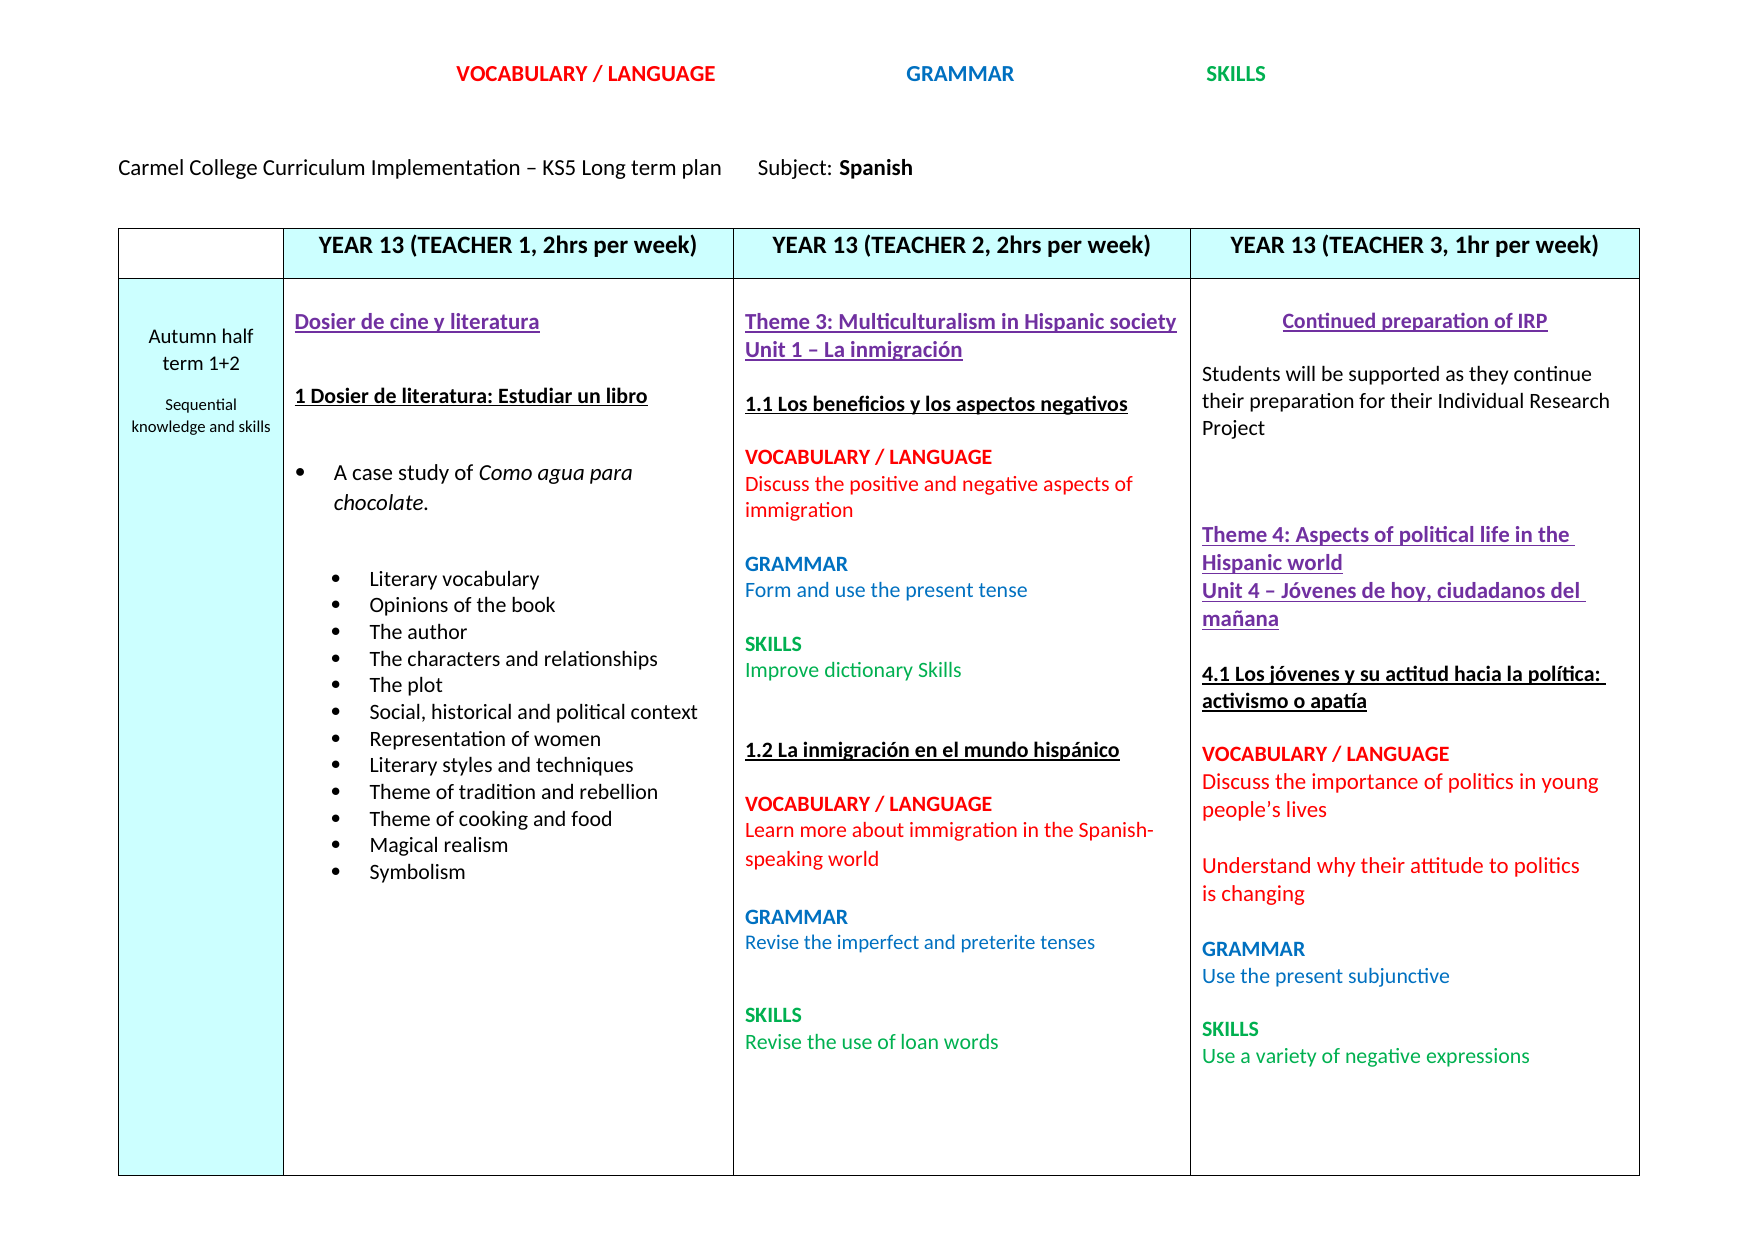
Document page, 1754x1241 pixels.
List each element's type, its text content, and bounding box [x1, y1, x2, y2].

table_header YEAR 13 (TEACHER 1, 2hrs per week) [284, 229, 733, 278]
text Carmel College Curriculum Implementation – KS5 Long term plan Subject: Spanish [118, 153, 1604, 181]
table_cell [1191, 279, 1639, 1175]
table_header YEAR 13 (TEACHER 2, 2hrs per week) [734, 229, 1190, 278]
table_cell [284, 279, 733, 1175]
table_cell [119, 279, 283, 1175]
table_header YEAR 13 (TEACHER 3, 1hr per week) [1191, 229, 1639, 278]
text VOCABULARY / LANGUAGE GRAMMAR SKILLS [118, 59, 1604, 87]
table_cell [734, 279, 1190, 1175]
table_header [119, 229, 283, 278]
